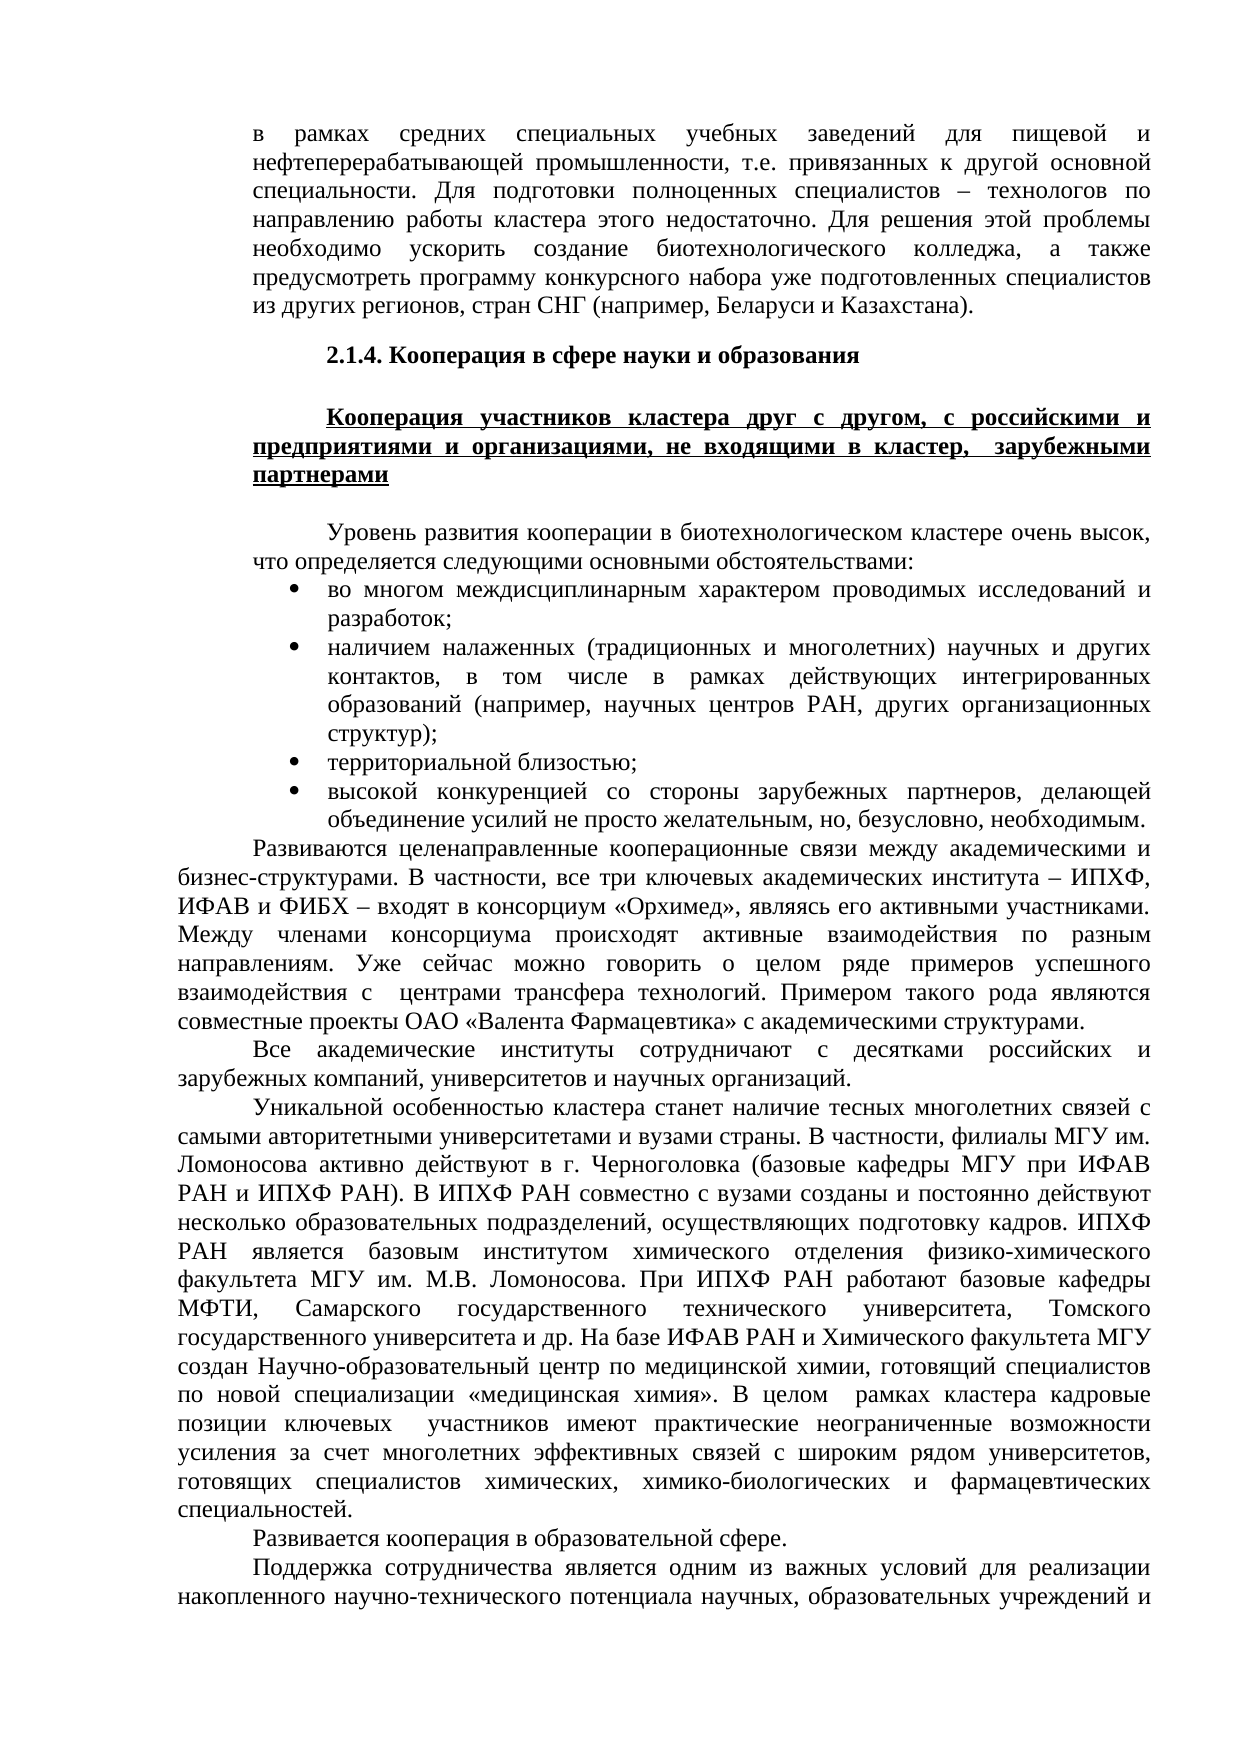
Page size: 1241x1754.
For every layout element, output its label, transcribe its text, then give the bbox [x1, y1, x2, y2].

list территориальной близостью; [290, 747, 1152, 776]
list наличием налаженных (традиционных и многолетних) научных и других контактов, в том числе в рамках действующих интегрированных образований (например, научных центров РАН, других организационных структур); [290, 632, 1152, 747]
list Уникальной особенностью кластера станет наличие тесных многолетних связей с самыми авторитетными университетами и вузами страны. В частности, филиалы МГУ им. Ломоносова активно действуют в г. Черноголовка (базовые кафедры МГУ при ИФАВ РАН и ИПХФ РАН). В ИПХФ РАН совместно с вузами созданы и постоянно действуют несколько образовательных подразделений, осуществляющих подготовку кадров. ИПХФ РАН является базовым институтом химического отделения физико-химического факультета МГУ им. М.В. Ломоносова. При ИПХФ РАН работают базовые кафедры МФТИ, Самарского государственного технического университета, Томского государственного университета и др. На базе ИФАВ РАН и Химического факультета МГУ создан Научно-образовательный центр по медицинской химии, готовящий специалистов по новой специализации «медицинская химия». В целом рамках кластера кадровые позиции ключевых участников имеют практические неограниченные возможности усиления за счет многолетних эффективных связей с широким рядом университетов, готовящих специалистов химических, химико-биологических и фармацевтических специальностей. [177, 1092, 1152, 1523]
subtitle 2.1.4. Кооперация в сфере науки и образования [252, 340, 1152, 369]
list Все академические институты сотрудничают с десятками российских и зарубежных компаний, университетов и научных организаций. [177, 1034, 1152, 1092]
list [177, 1552, 1152, 1609]
list Развиваются целенаправленные кооперационные связи между академическими и бизнес-структурами. В частности, все три ключевых академических института – ИПХФ, ИФАВ и ФИБХ – входят в консорциум «Орхимед», являясь его активными участниками. Между членами консорциума происходят активные взаимодействия по разным направлениям. Уже сейчас можно говорить о целом ряде примеров успешного взаимодействия с центрами трансфера технологий. Примером такого рода являются совместные проекты ОАО «Валента Фармацевтика» с академическими структурами. [177, 833, 1152, 1034]
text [252, 118, 1152, 319]
list Развивается кооперация в образовательной сфере. [177, 1523, 1152, 1552]
text Уровень развития кооперации в биотехнологическом кластере очень высок, что определяется следующими основными обстоятельствами: [252, 517, 1152, 574]
list во многом междисциплинарным характером проводимых исследований и разработок; [290, 574, 1152, 632]
list высокой конкуренцией со стороны зарубежных партнеров, делающей объединение усилий не просто желательным, но, безусловно, необходимым. [290, 776, 1152, 833]
text Кооперация участников кластера друг с другом, с российскими и предприятиями и организациями, не входящими в кластер, зарубежными партнерами [252, 402, 1152, 488]
